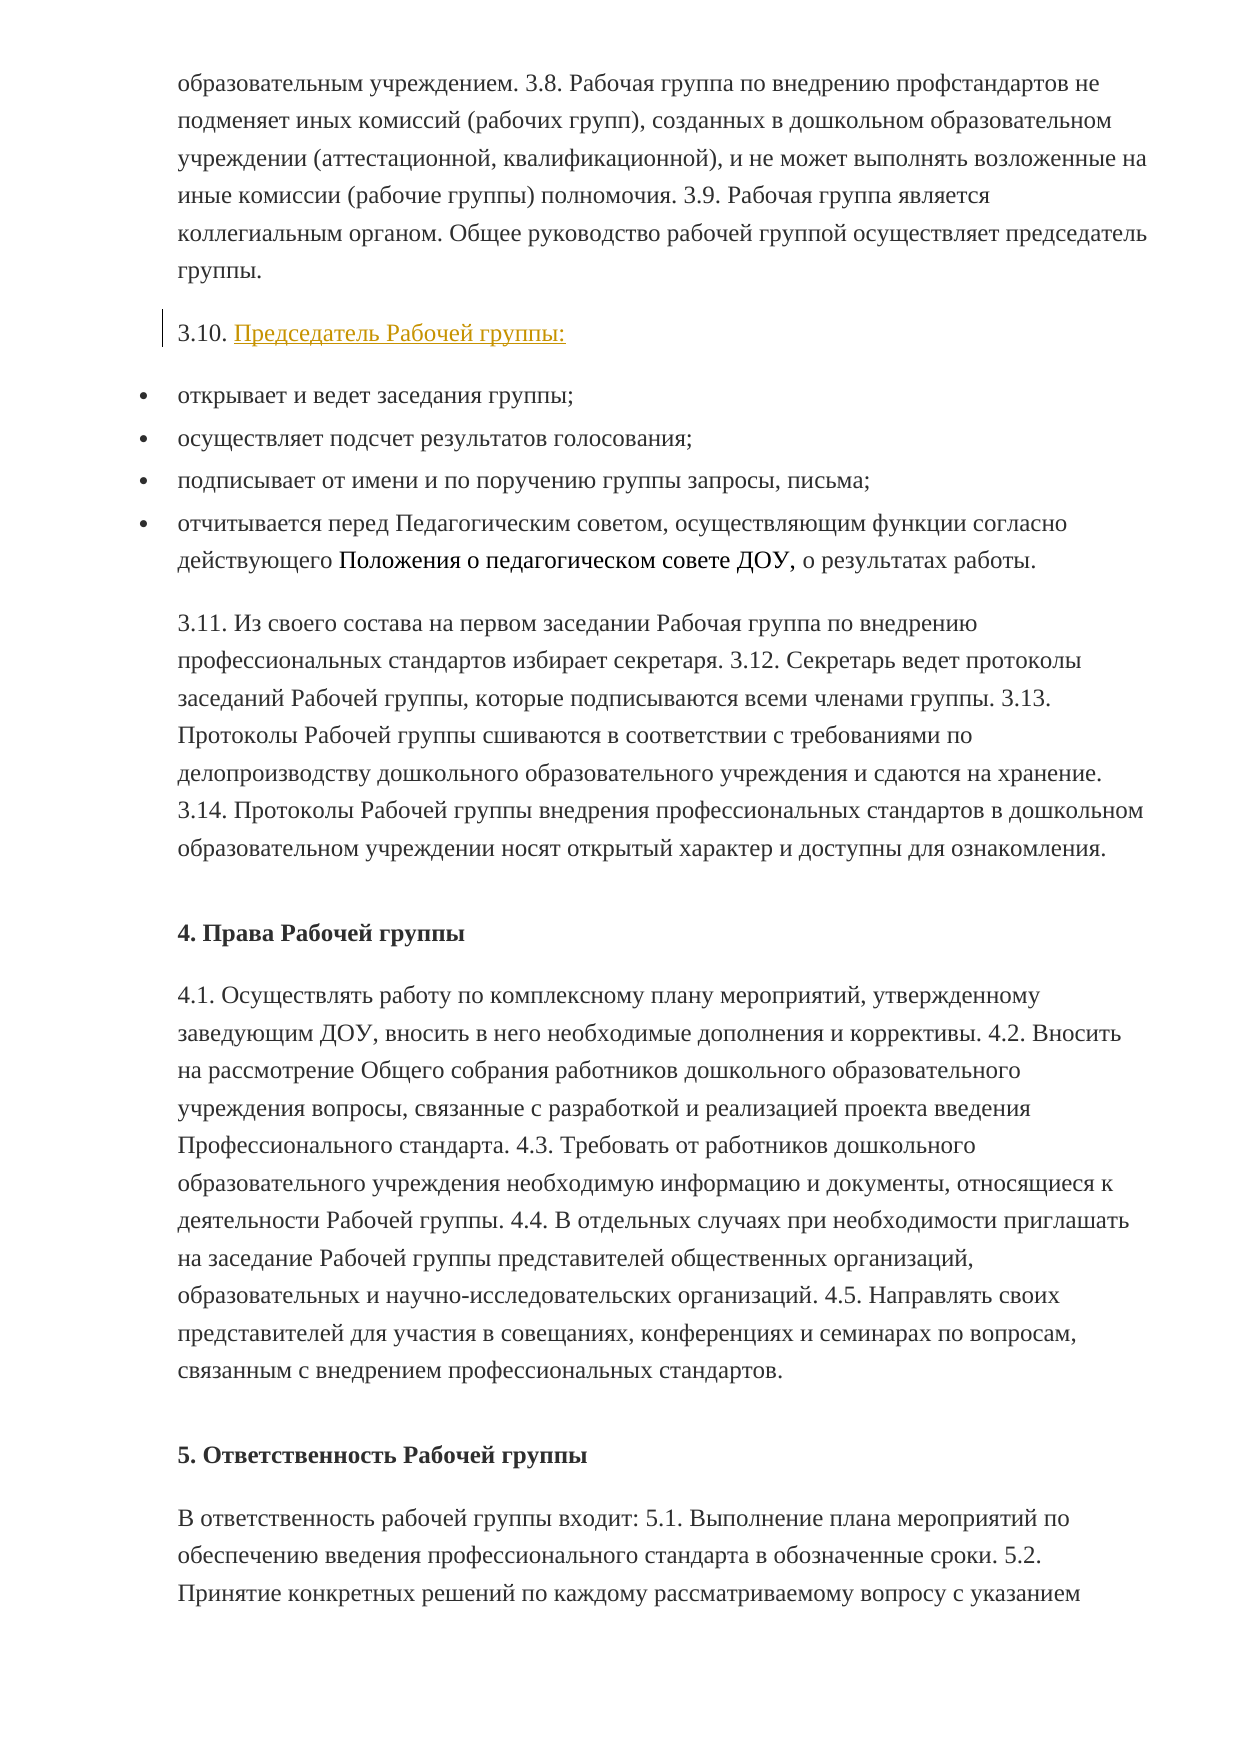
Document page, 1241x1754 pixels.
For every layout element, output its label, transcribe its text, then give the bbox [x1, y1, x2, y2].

text 3.10. [177, 309, 1152, 347]
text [177, 59, 1152, 284]
text 3.11. Из своего состава на первом заседании Рабочая группа по внедрению профессиональных стандартов избирает секретаря. 3.12. Секретарь ведет протоколы заседаний Рабочей группы, которые подписываются всеми членами группы. 3.13. Протоколы Рабочей группы сшиваются в соответствии с требованиями по делопроизводству дошкольного образовательного учреждения и сдаются на хранение. 3.14. Протоколы Рабочей группы внедрения профессиональных стандартов в дошкольном образовательном учреждении носят открытый характер и доступны для ознакомления. [177, 599, 1152, 862]
list открывает и ведет заседания группы; [140, 372, 1152, 409]
list отчитывается перед Педагогическим советом, осуществляющим функции согласно действующего Положения о педагогическом совете ДОУ, о результатах работы. [140, 499, 1152, 574]
text 4. Права Рабочей группы [177, 912, 1152, 947]
text 5. Ответственность Рабочей группы [177, 1434, 1152, 1469]
text 4.1. Осуществлять работу по комплексному плану мероприятий, утвержденному заведующим ДОУ, вносить в него необходимые дополнения и коррективы. 4.2. Вносить на рассмотрение Общего собрания работников дошкольного образовательного учреждения вопросы, связанные с разработкой и реализацией проекта введения Профессионального стандарта. 4.3. Требовать от работников дошкольного образовательного учреждения необходимую информацию и документы, относящиеся к деятельности Рабочей группы. 4.4. В отдельных случаях при необходимости приглашать на заседание Рабочей группы представителей общественных организаций, образовательных и научно-исследовательских организаций. 4.5. Направлять своих представителей для участия в совещаниях, конференциях и семинарах по вопросам, связанным с внедрением профессиональных стандартов. [177, 972, 1152, 1384]
list подписывает от имени и по поручению группы запросы, письма; [140, 457, 1152, 494]
list осуществляет подсчет результатов голосования; [140, 414, 1152, 452]
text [177, 1494, 1152, 1607]
